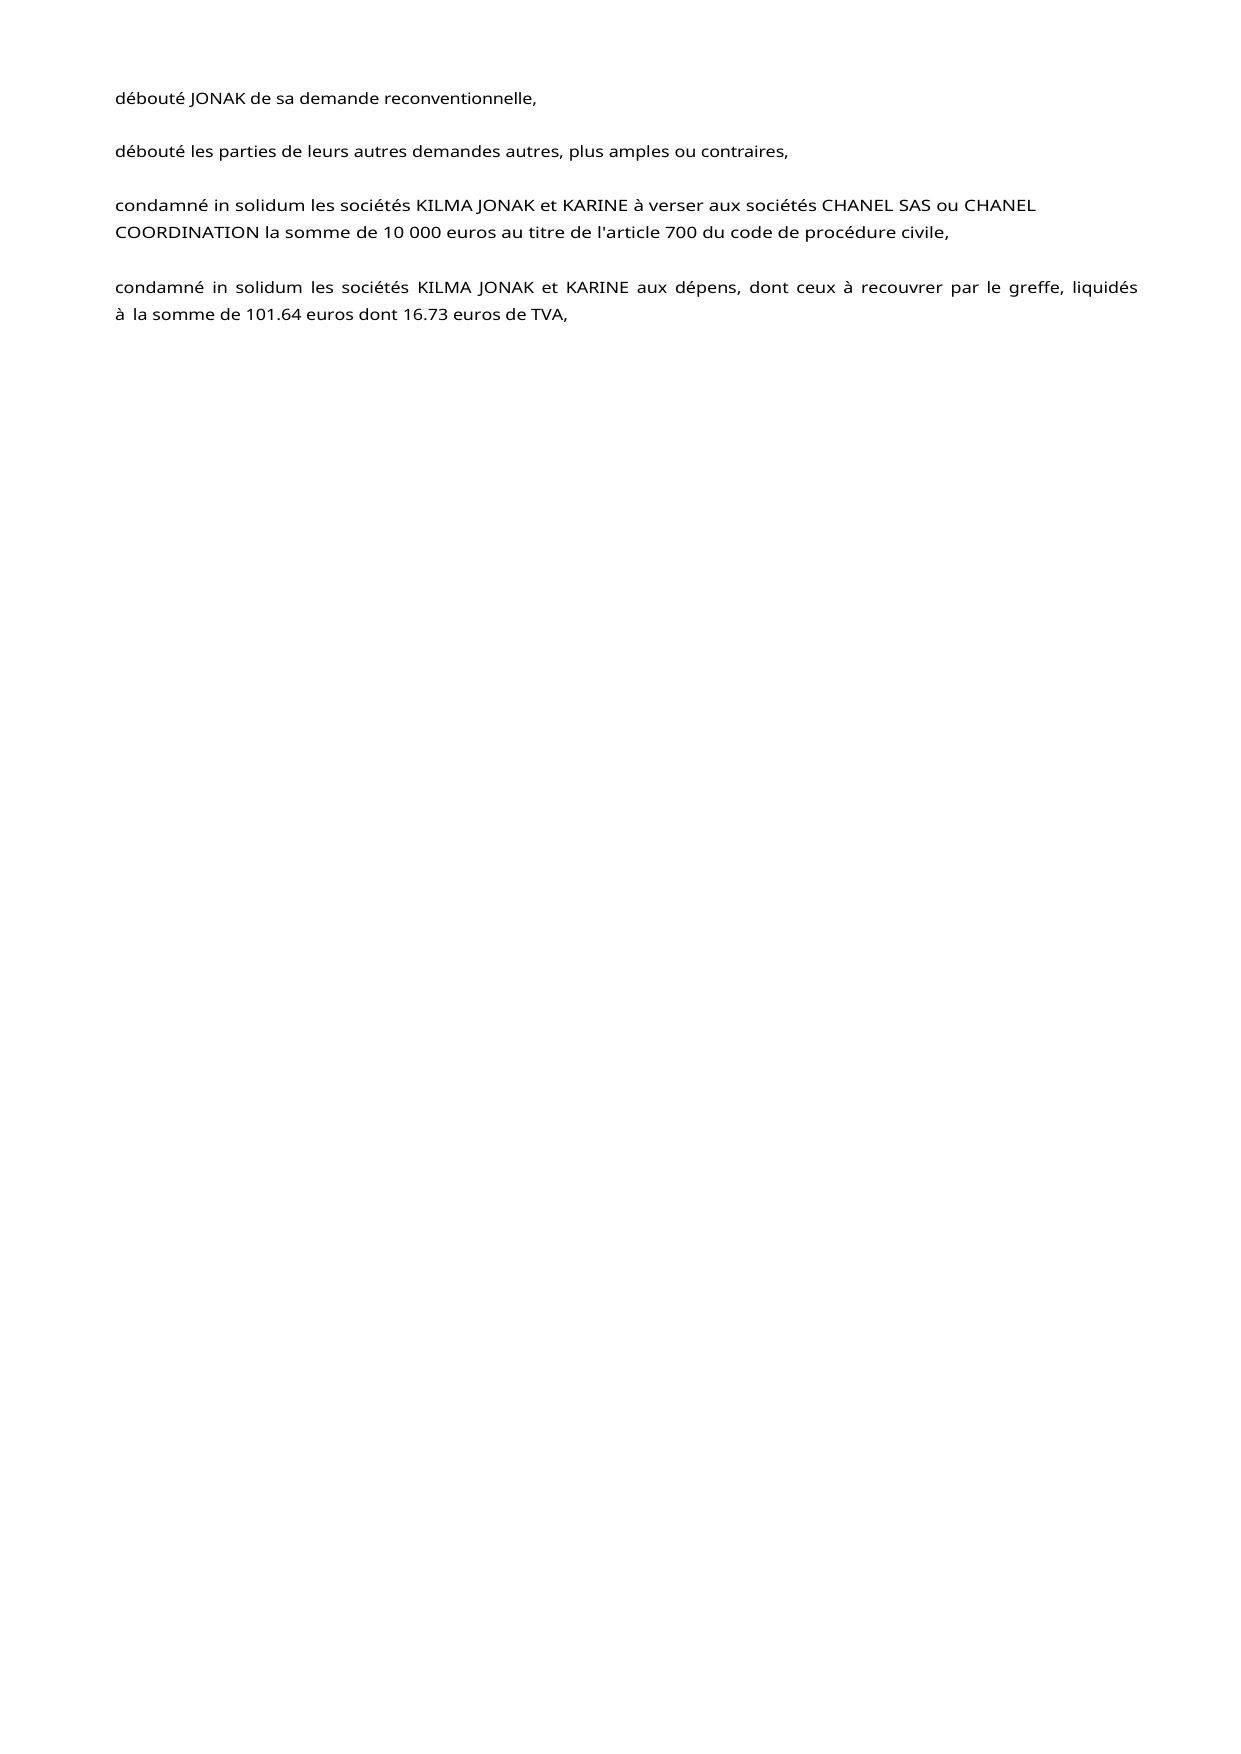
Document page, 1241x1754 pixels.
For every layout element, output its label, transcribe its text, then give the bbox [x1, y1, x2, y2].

text débouté les parties de leurs autres demandes autres, plus amples ou contraires, [115, 141, 1152, 162]
text débouté JONAK de sa demande reconventionnelle, [115, 88, 1152, 109]
text condamné in solidum les sociétés KILMA JONAK et KARINE à verser aux sociétés CHANEL SAS ou CHANEL COORDINATION la somme de 10 000 euros au titre de l'article 700 du code de procédure civile, [115, 194, 1152, 243]
text condamné in solidum les sociétés KILMA JONAK et KARINE aux dépens, dont ceux à recouvrer par le greffe, liquidés à la somme de 101.64 euros dont 16.73 euros de TVA, [115, 276, 1152, 325]
